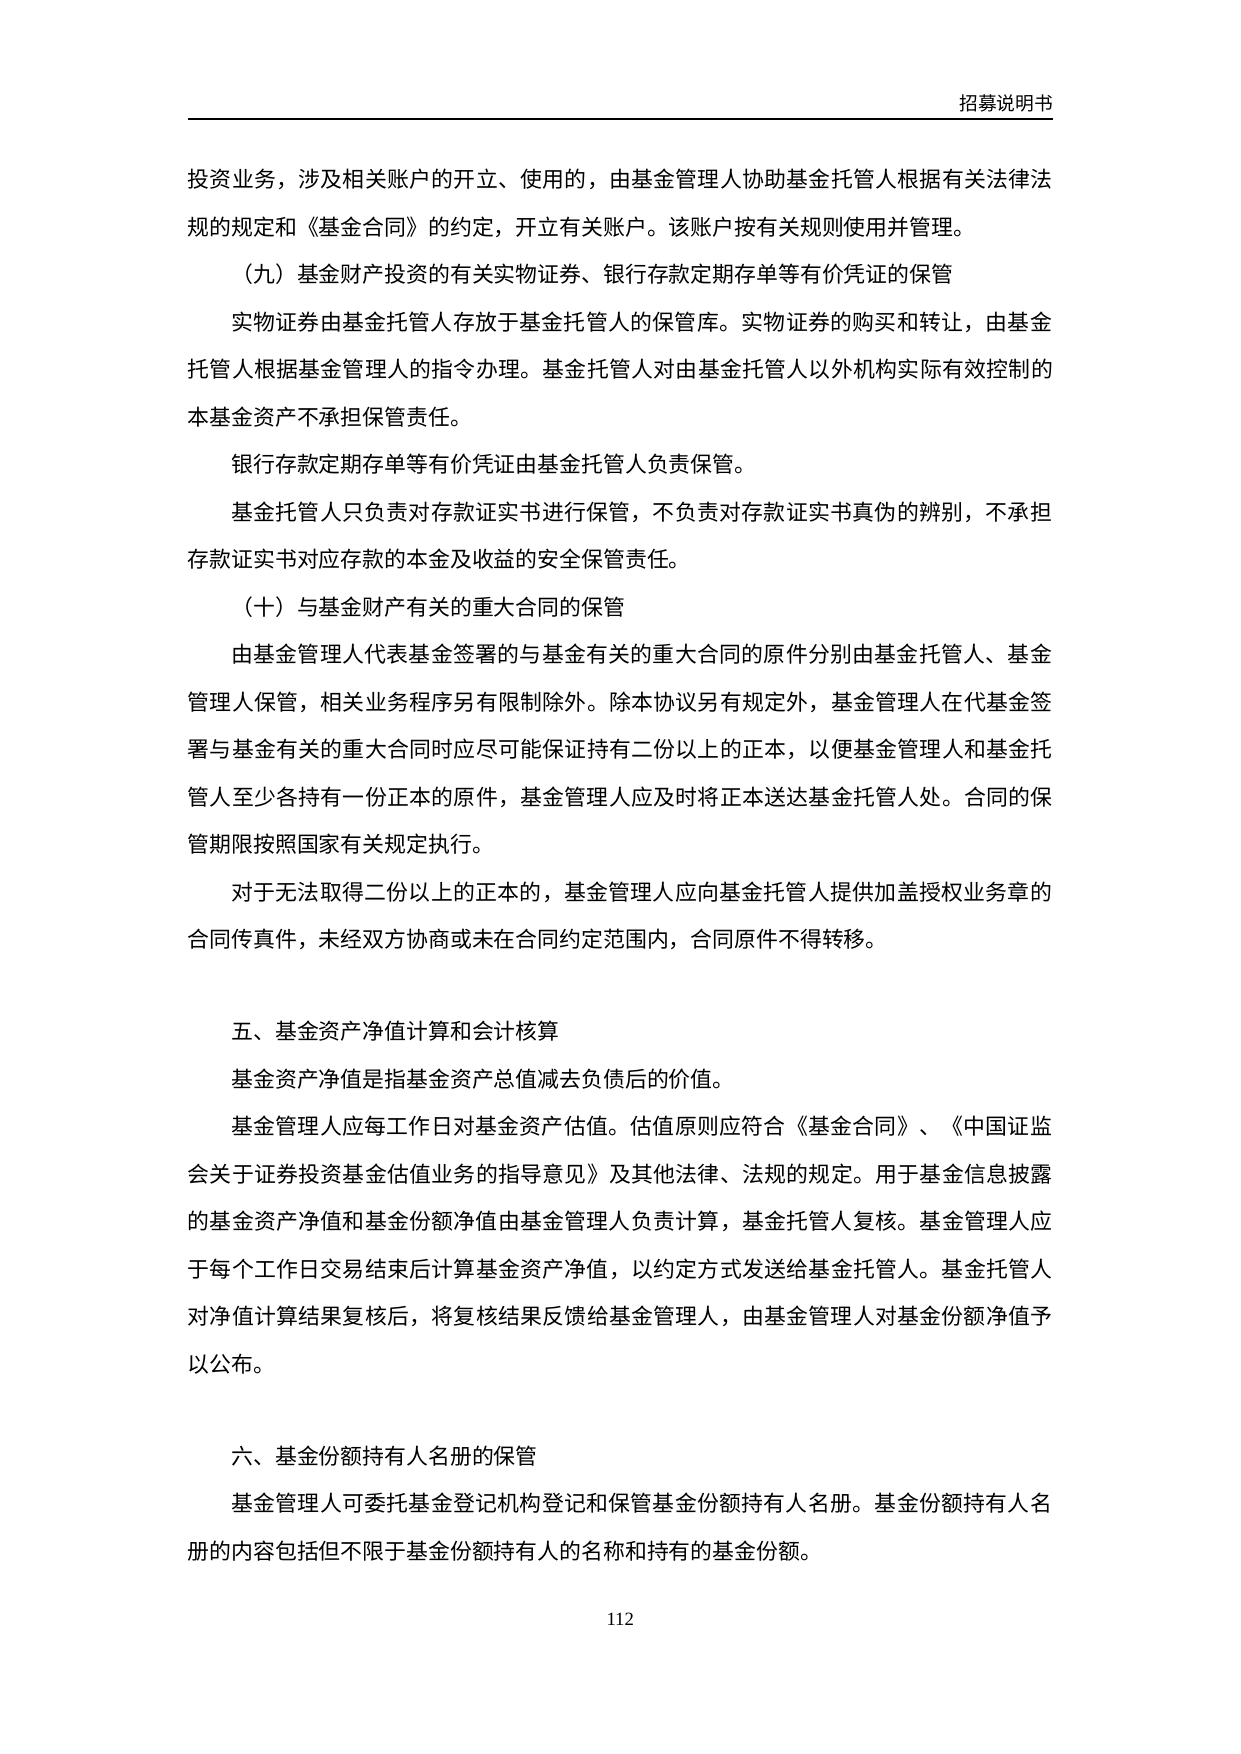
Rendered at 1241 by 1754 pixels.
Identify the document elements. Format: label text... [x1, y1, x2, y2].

text 实物证券由基金托管人存放于基金托管人的保管库。实物证券的购买和转让，由基金托管人根据基金管理人的指令办理。基金托管人对由基金托管人以外机构实际有效控制的本基金资产不承担保管责任。 [187, 304, 1053, 431]
text （十）与基金财产有关的重大合同的保管 [187, 589, 1053, 621]
text 由基金管理人代表基金签署的与基金有关的重大合同的原件分别由基金托管人、基金管理人保管，相关业务程序另有限制除外。除本协议另有规定外，基金管理人在代基金签署与基金有关的重大合同时应尽可能保证持有二份以上的正本，以便基金管理人和基金托管人至少各持有一份正本的原件，基金管理人应及时将正本送达基金托管人处。合同的保管期限按照国家有关规定执行。 [187, 637, 1053, 859]
text 五、基金资产净值计算和会计核算 [187, 1014, 1053, 1046]
text 对于无法取得二份以上的正本的，基金管理人应向基金托管人提供加盖授权业务章的合同传真件，未经双方协商或未在合同约定范围内，合同原件不得转移。 [187, 874, 1053, 954]
text 六、基金份额持有人名册的保管 [187, 1439, 1053, 1471]
text 基金管理人可委托基金登记机构登记和保管基金份额持有人名册。基金份额持有人名册的内容包括但不限于基金份额持有人的名称和持有的基金份额。 [187, 1486, 1053, 1566]
text 基金资产净值是指基金资产总值减去负债后的价值。 [187, 1062, 1053, 1093]
text 基金管理人应每工作日对基金资产估值。估值原则应符合《基金合同》、《中国证监会关于证券投资基金估值业务的指导意见》及其他法律、法规的规定。用于基金信息披露的基金资产净值和基金份额净值由基金管理人负责计算，基金托管人复核。基金管理人应于每个工作日交易结束后计算基金资产净值，以约定方式发送给基金托管人。基金托管人对净值计算结果复核后，将复核结果反馈给基金管理人，由基金管理人对基金份额净值予以公布。 [187, 1109, 1053, 1378]
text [187, 162, 1053, 241]
text 银行存款定期存单等有价凭证由基金托管人负责保管。 [187, 447, 1053, 479]
text （九）基金财产投资的有关实物证券、银行存款定期存单等有价凭证的保管 [187, 257, 1053, 289]
text 基金托管人只负责对存款证实书进行保管，不负责对存款证实书真伪的辨别，不承担存款证实书对应存款的本金及收益的安全保管责任。 [187, 494, 1053, 574]
